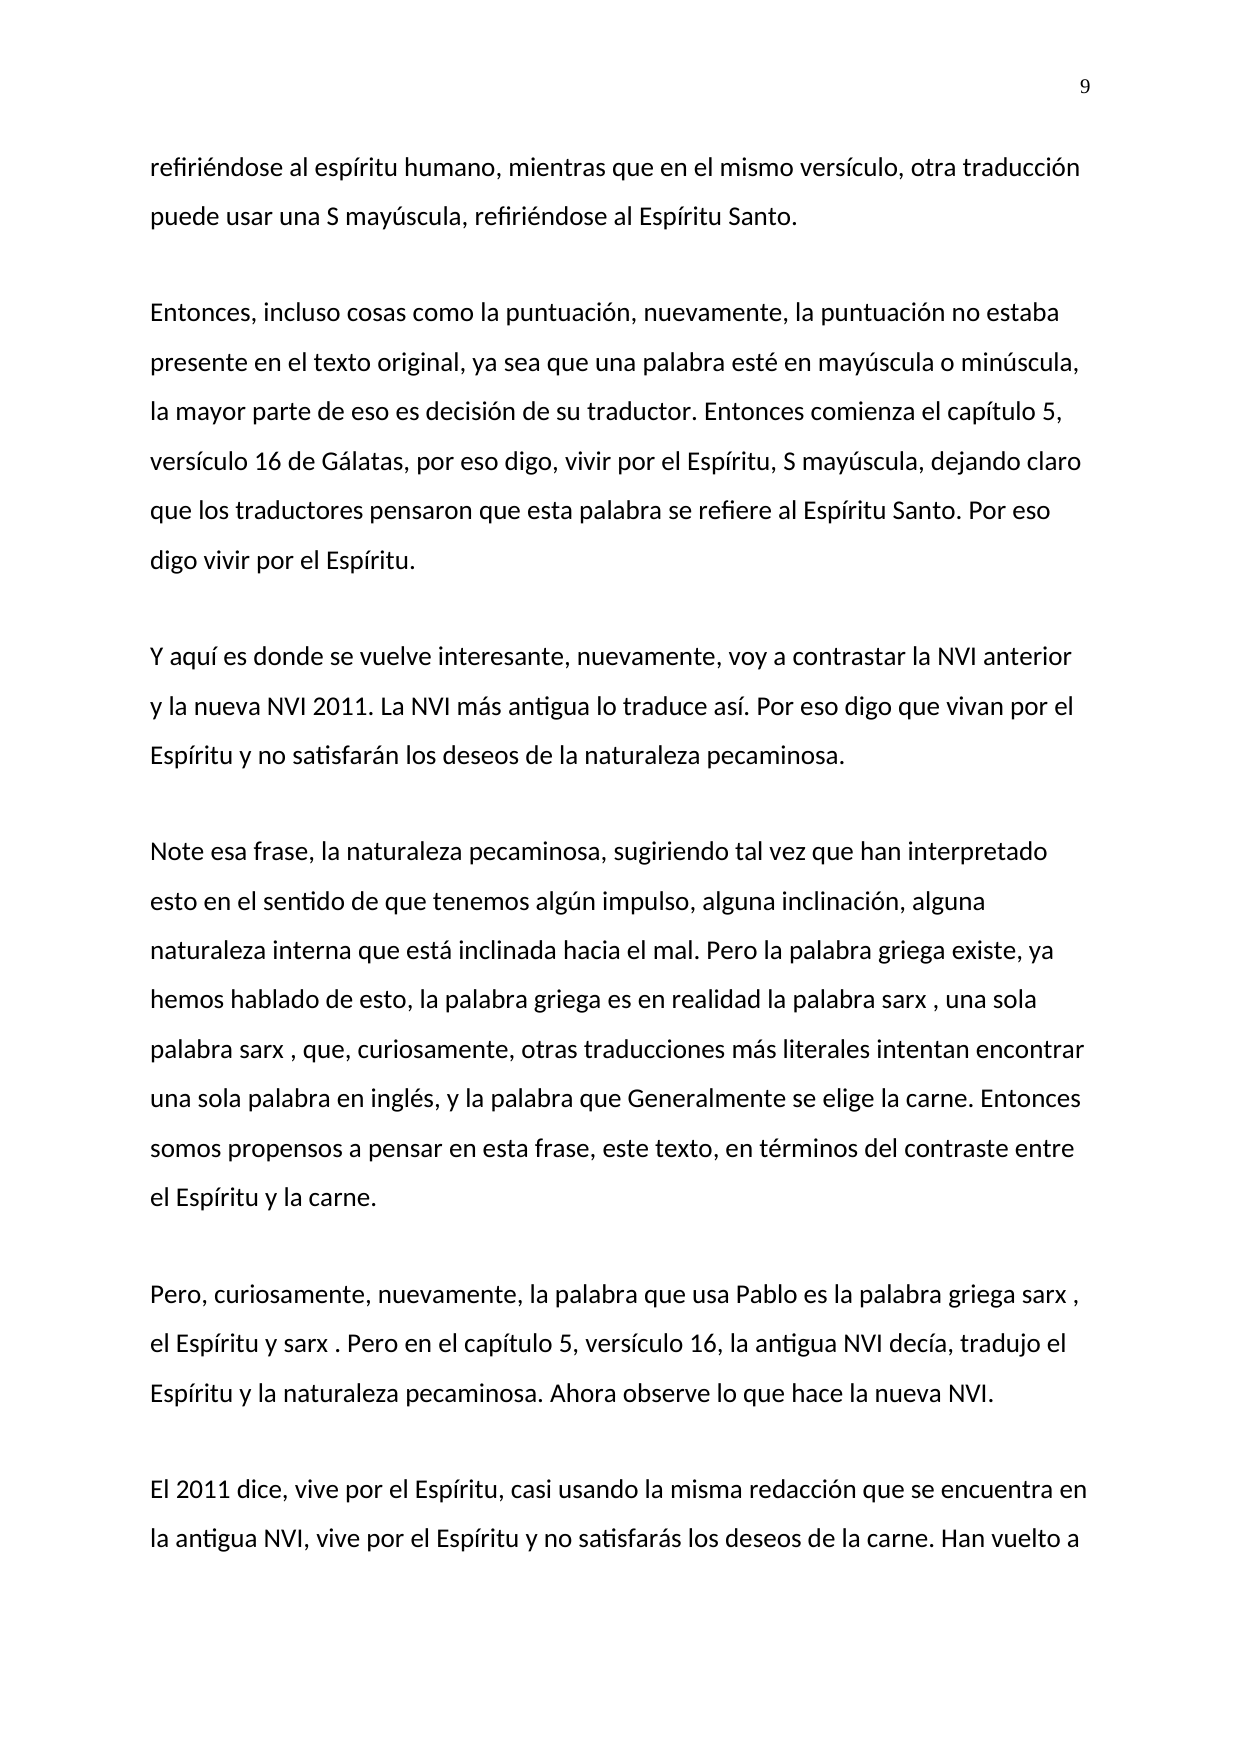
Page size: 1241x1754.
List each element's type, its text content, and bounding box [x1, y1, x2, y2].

text Pero, curiosamente, nuevamente, la palabra que usa Pablo es la palabra griega sarx , el Espíritu y sarx . Pero en el capítulo 5, versículo 16, la antigua NVI decía, tradujo el Espíritu y la naturaleza pecaminosa. Ahora observe lo que hace la nueva NVI. [150, 1277, 1090, 1409]
text Note esa frase, la naturaleza pecaminosa, sugiriendo tal vez que han interpretado esto en el sentido de que tenemos algún impulso, alguna inclinación, alguna naturaleza interna que está inclinada hacia el mal. Pero la palabra griega existe, ya hemos hablado de esto, la palabra griega es en realidad la palabra sarx , una sola palabra sarx , que, curiosamente, otras traducciones más literales intentan encontrar una sola palabra en inglés, y la palabra que Generalmente se elige la carne. Entonces somos propensos a pensar en esta frase, este texto, en términos del contraste entre el Espíritu y la carne. [150, 834, 1090, 1214]
text Entonces, incluso cosas como la puntuación, nuevamente, la puntuación no estaba presente en el texto original, ya sea que una palabra esté en mayúscula o minúscula, la mayor parte de eso es decisión de su traductor. Entonces comienza el capítulo 5, versículo 16 de Gálatas, por eso digo, vivir por el Espíritu, S mayúscula, dejando claro que los traductores pensaron que esta palabra se refiere al Espíritu Santo. Por eso digo vivir por el Espíritu. [150, 296, 1090, 576]
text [150, 150, 1090, 232]
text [150, 1472, 1090, 1554]
text Y aquí es donde se vuelve interesante, nuevamente, voy a contrastar la NVI anterior y la nueva NVI 2011. La NVI más antigua lo traduce así. Por eso digo que vivan por el Espíritu y no satisfarán los deseos de la naturaleza pecaminosa. [150, 639, 1090, 771]
